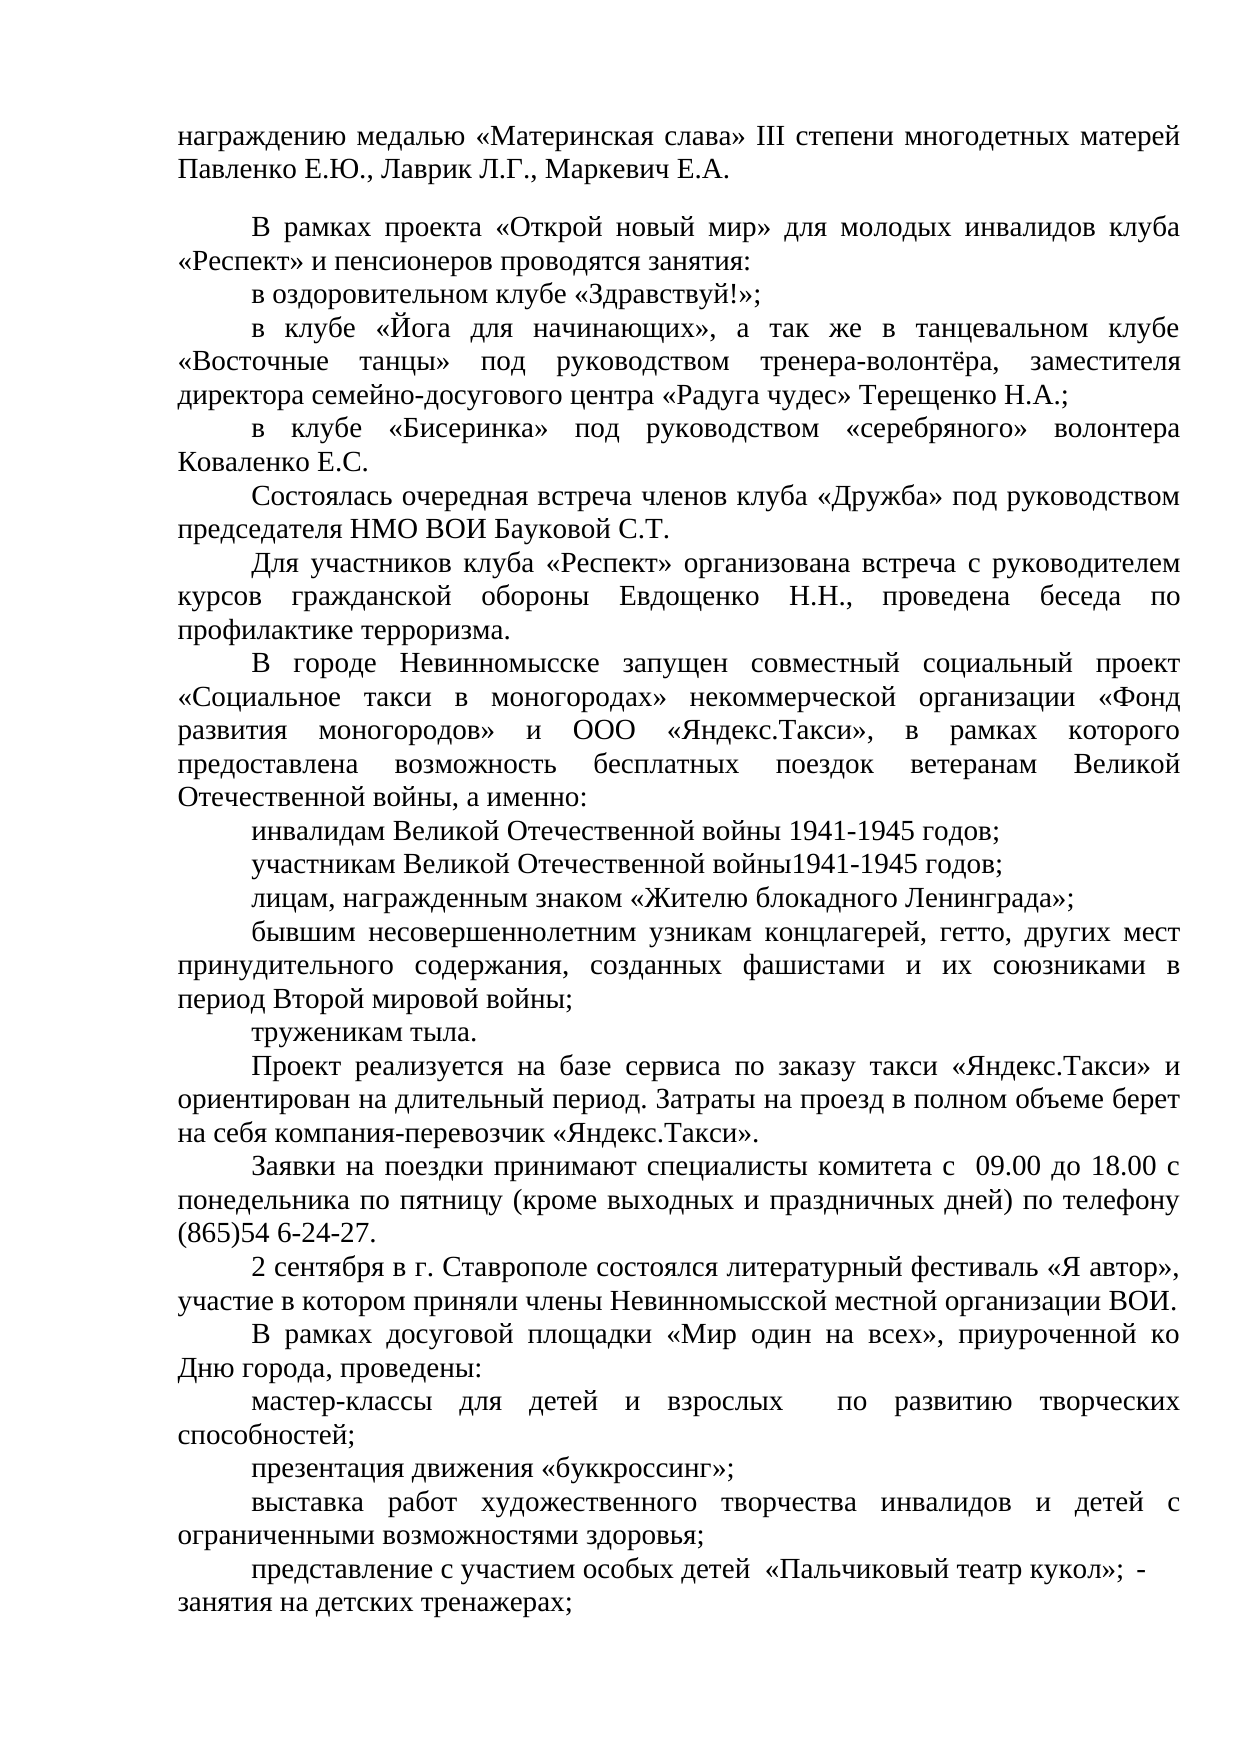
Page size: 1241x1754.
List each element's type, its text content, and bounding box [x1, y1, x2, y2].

text выставка работ художественного творчества инвалидов и детей с ограниченными возможностями здоровья; [177, 1484, 1181, 1551]
text презентация движения «буккроссинг»; [177, 1450, 1181, 1484]
text Для участников клуба «Респект» организована встреча с руководителем курсов гражданской обороны Евдощенко Н.Н., проведена беседа по профилактике терроризма. [177, 545, 1181, 645]
text участникам Великой Отечественной войны1941-1945 годов; [177, 847, 1181, 880]
text В рамках проекта «Открой новый мир» для молодых инвалидов клуба «Респект» и пенсионеров проводятся занятия: [177, 209, 1181, 276]
text в клубе «Йога для начинающих», а так же в танцевальном клубе «Восточные танцы» под руководством тренера-волонтёра, заместителя директора семейно-досугового центра «Радуга чудес» Терещенко Н.А.; [177, 310, 1181, 411]
text В городе Невинномысске запущен совместный социальный проект «Социальное такси в моногородах» некоммерческой организации «Фонд развития моногородов» и ООО «Яндекс.Такси», в рамках которого предоставлена возможность бесплатных поездок ветеранам Великой Отечественной войны, а именно: [177, 645, 1181, 813]
text в оздоровительном клубе «Здравствуй!»; [177, 276, 1181, 310]
text в клубе «Бисеринка» под руководством «серебряного» волонтера Коваленко Е.С. [177, 411, 1181, 478]
text представление с участием особых детей «Пальчиковый театр кукол»; - занятия на детских тренажерах; [177, 1551, 1181, 1618]
text лицам, награжденным знаком «Жителю блокадного Ленинграда»; [177, 880, 1181, 914]
text 2 сентября в г. Ставрополе состоялся литературный фестиваль «Я автор», участие в котором приняли члены Невинномысской местной организации ВОИ. [177, 1249, 1181, 1316]
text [177, 118, 1181, 185]
text Заявки на поездки принимают специалисты комитета с 09.00 до 18.00 с понедельника по пятницу (кроме выходных и праздничных дней) по телефону (865)54 6-24-27. [177, 1148, 1181, 1249]
text инвалидам Великой Отечественной войны 1941-1945 годов; [177, 813, 1181, 847]
text бывшим несовершеннолетним узникам концлагерей, гетто, других мест принудительного содержания, созданных фашистами и их союзниками в период Второй мировой войны; [177, 914, 1181, 1014]
text Проект реализуется на базе сервиса по заказу такси «Яндекс.Такси» и ориентирован на длительный период. Затраты на проезд в полном объеме берет на себя компания-перевозчик «Яндекс.Такси». [177, 1048, 1181, 1148]
text В рамках досуговой площадки «Мир один на всех», приуроченной ко Дню города, проведены: [177, 1316, 1181, 1383]
text мастер-классы для детей и взрослых по развитию творческих способностей; [177, 1383, 1181, 1450]
text труженикам тыла. [177, 1014, 1181, 1048]
text Состоялась очередная встреча членов клуба «Дружба» под руководством председателя НМО ВОИ Бауковой С.Т. [177, 478, 1181, 545]
